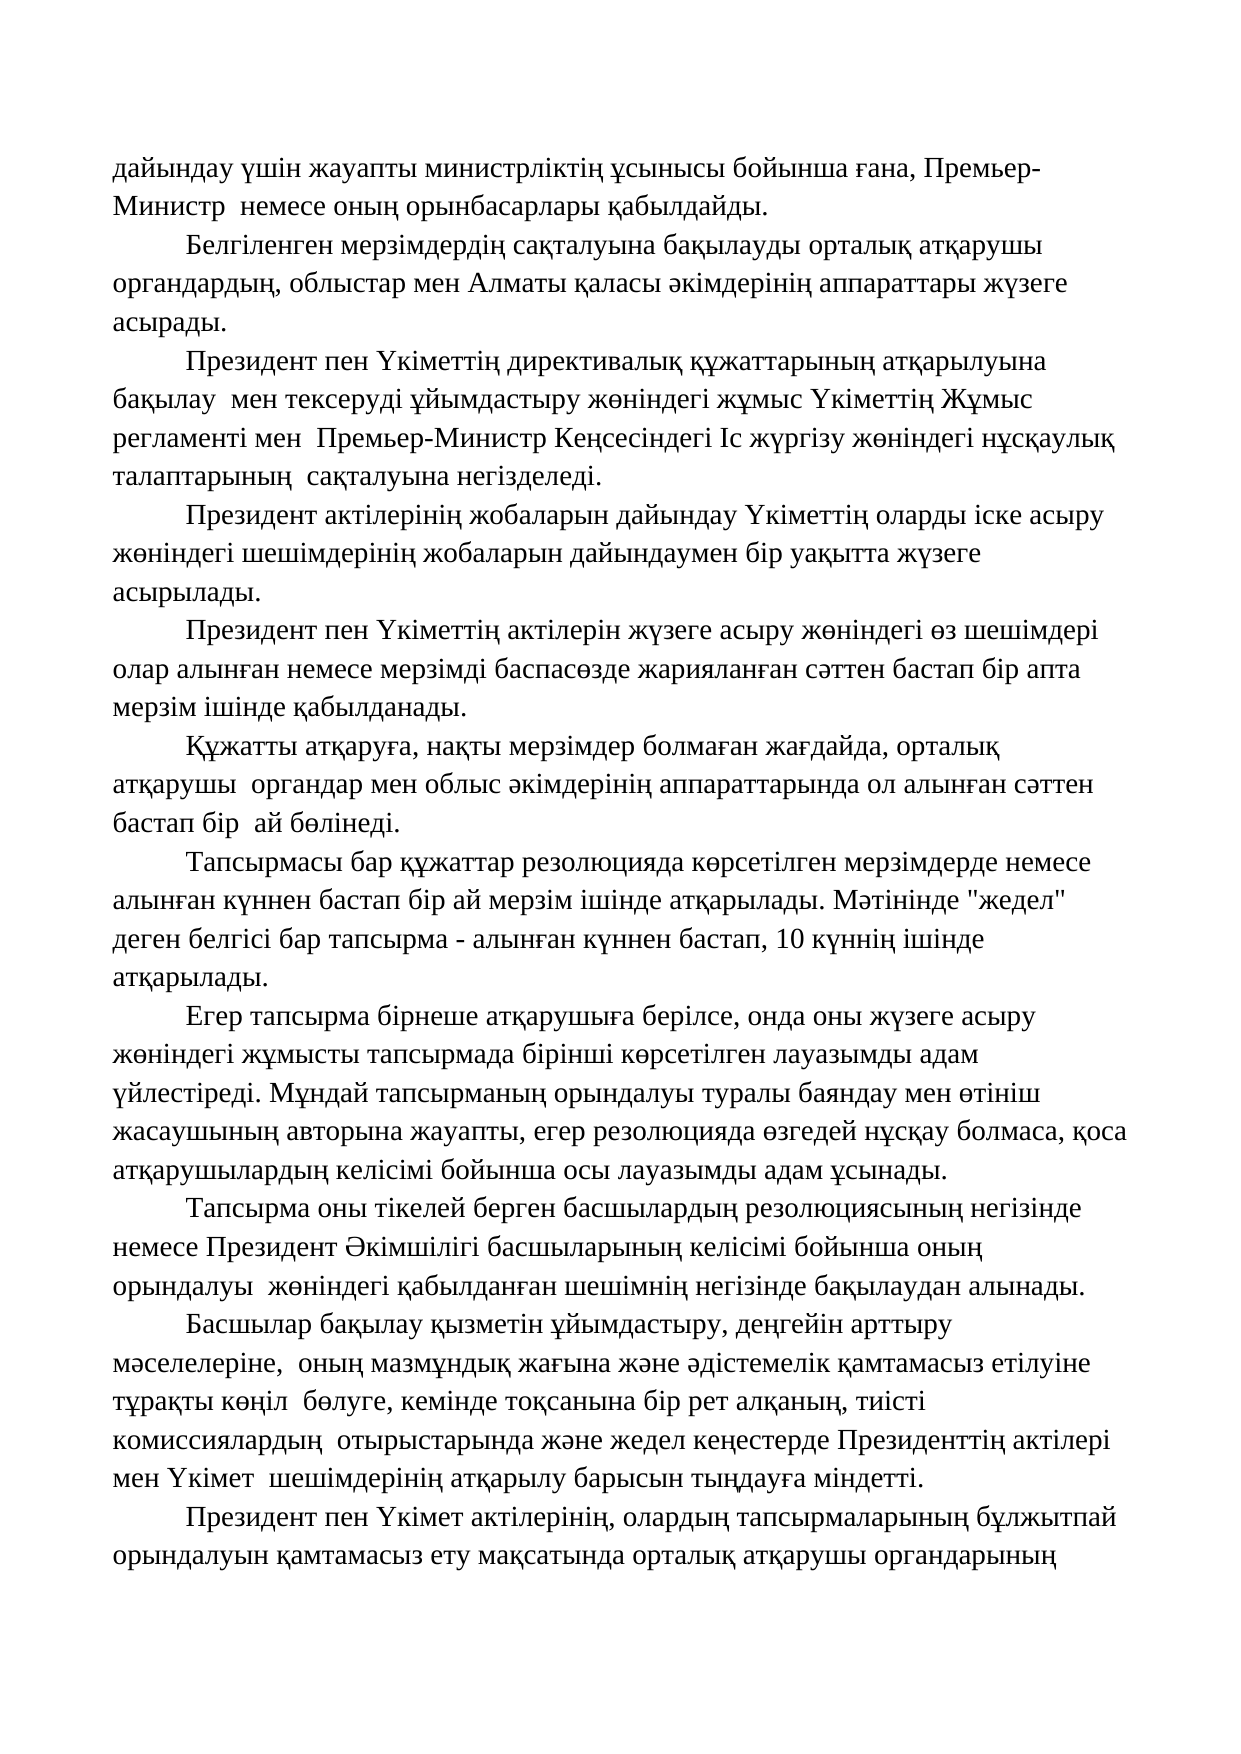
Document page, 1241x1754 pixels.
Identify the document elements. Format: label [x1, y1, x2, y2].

text [112, 150, 1128, 1571]
